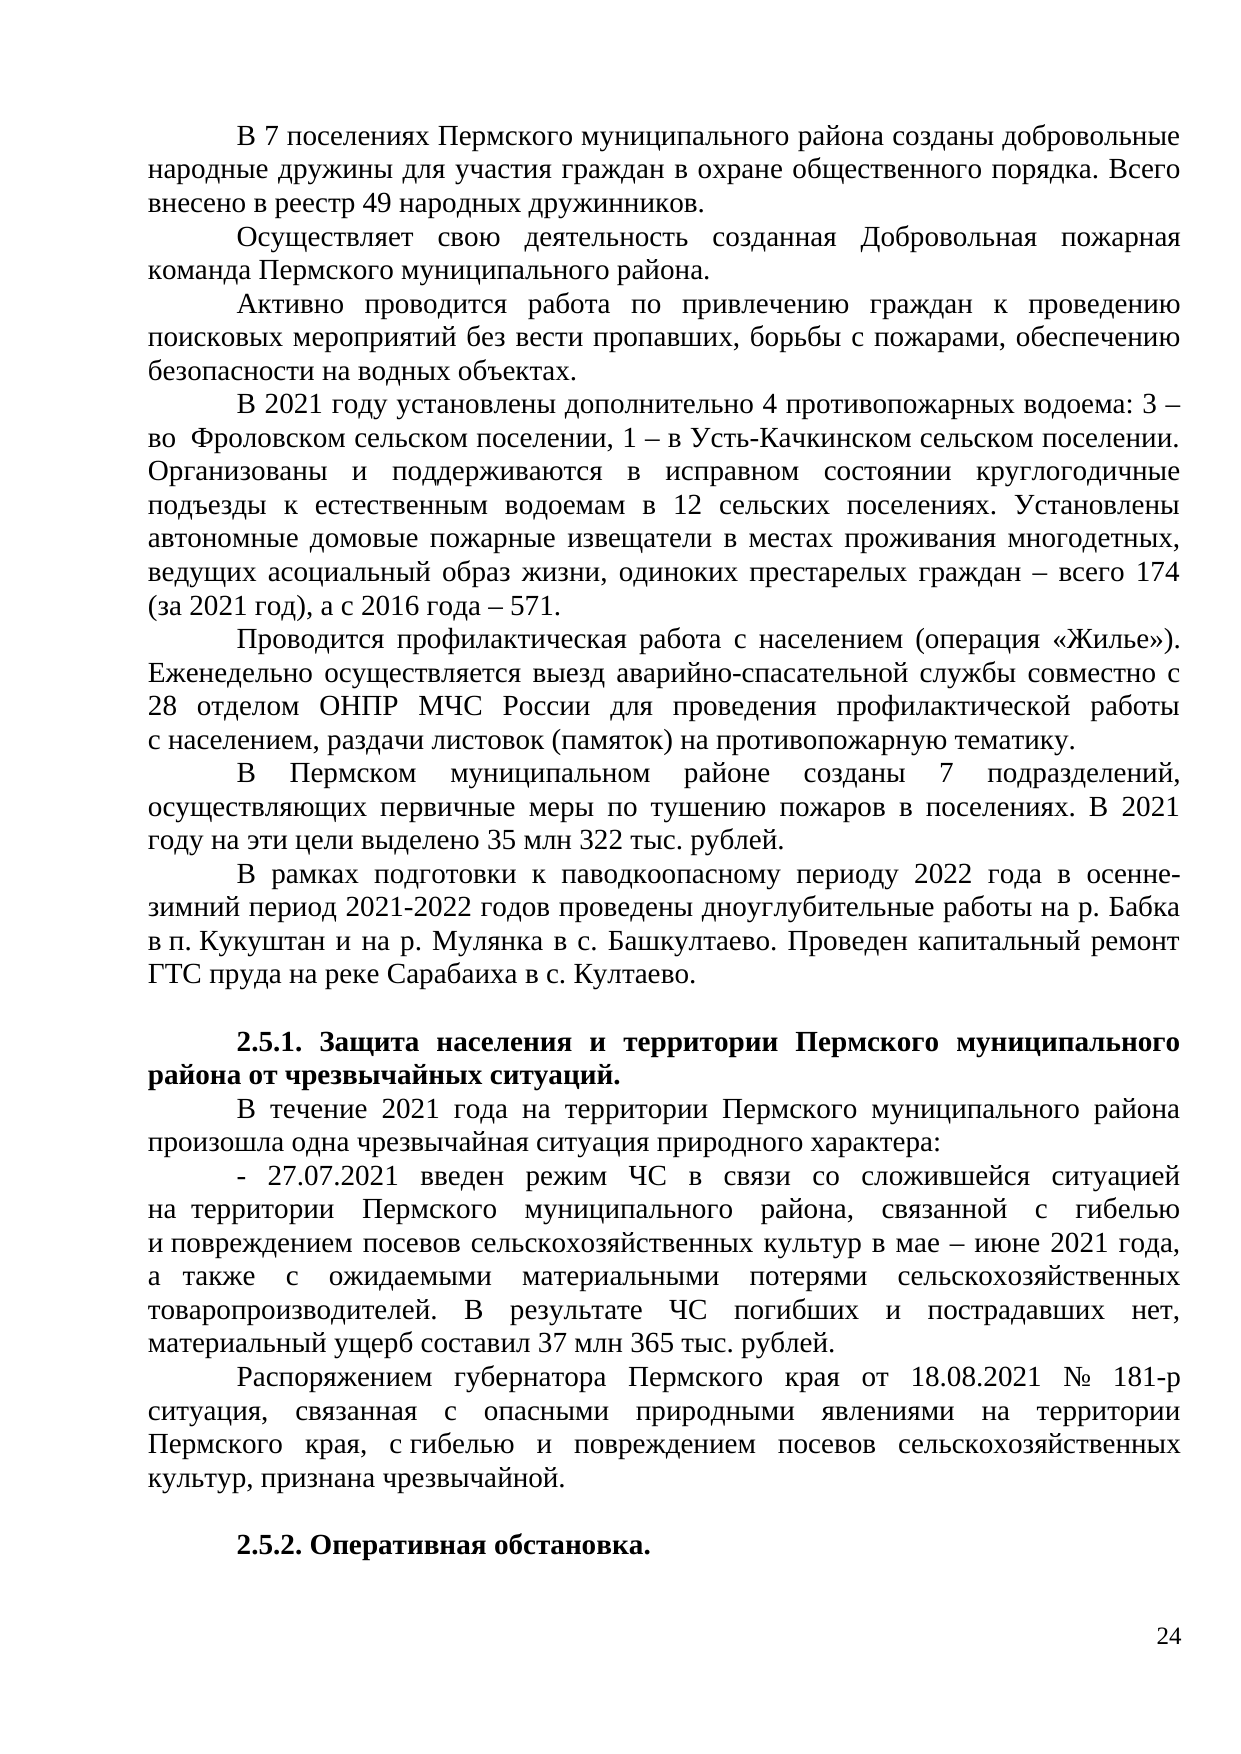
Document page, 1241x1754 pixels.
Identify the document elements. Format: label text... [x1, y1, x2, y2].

text Осуществляет свою деятельность созданная Добровольная пожарная команда Пермского муниципального района. [148, 219, 1181, 286]
text Проводится профилактическая работа с населением (операция «Жилье»). Еженедельно осуществляется выезд аварийно-спасательной службы совместно с 28 отделом ОНПР МЧС России для проведения профилактической работы с населением, раздачи листовок (памяток) на противопожарную тематику. [148, 621, 1181, 755]
text 2.5.1. Защита населения и территории Пермского муниципального района от чрезвычайных ситуаций. [148, 1024, 1181, 1091]
text 2.5.2. Оперативная обстановка. [148, 1527, 1181, 1560]
text - 27.07.2021 введен режим ЧС в связи со сложившейся ситуацией на территории Пермского муниципального района, связанной с гибелью и повреждением посевов сельскохозяйственных культур в мае – июне 2021 года, а также с ожидаемыми материальными потерями сельскохозяйственных товаропроизводителей. В результате ЧС погибших и пострадавших нет, материальный ущерб составил 37 млн 365 тыс. рублей. [148, 1158, 1181, 1359]
text В Пермском муниципальном районе созданы 7 подразделений, осуществляющих первичные меры по тушению пожаров в поселениях. В 2021 году на эти цели выделено 35 млн 322 тыс. рублей. [148, 755, 1181, 856]
text В 2021 году установлены дополнительно 4 противопожарных водоема: 3 – во Фроловском сельском поселении, 1 – в Усть-Качкинском сельском поселении. Организованы и поддерживаются в исправном состоянии круглогодичные подъезды к естественным водоемам в 12 сельских поселениях. Установлены автономные домовые пожарные извещатели в местах проживания многодетных, ведущих асоциальный образ жизни, одиноких престарелых граждан – всего 174 (за 2021 год), а с 2016 года – 571. [148, 386, 1181, 621]
text Активно проводится работа по привлечению граждан к проведению поисковых мероприятий без вести пропавших, борьбы с пожарами, обеспечению безопасности на водных объектах. [148, 286, 1181, 386]
text В 7 поселениях Пермского муниципального района созданы добровольные народные дружины для участия граждан в охране общественного порядка. Всего внесено в реестр 49 народных дружинников. [148, 118, 1181, 219]
text В рамках подготовки к паводкоопасному периоду 2022 года в осенне-зимний период 2021-2022 годов проведены дноуглубительные работы на р. Бабка в п. Кукуштан и на р. Мулянка в с. Башкултаево. Проведен капитальный ремонт ГТС пруда на реке Сарабаиха в с. Култаево. [148, 856, 1181, 990]
text Распоряжением губернатора Пермского края от 18.08.2021 № 181-р ситуация, связанная с опасными природными явлениями на территории Пермского края, с гибелью и повреждением посевов сельскохозяйственных культур, признана чрезвычайной. [148, 1359, 1181, 1493]
text В течение 2021 года на территории Пермского муниципального района произошла одна чрезвычайная ситуация природного характера: [148, 1091, 1181, 1158]
